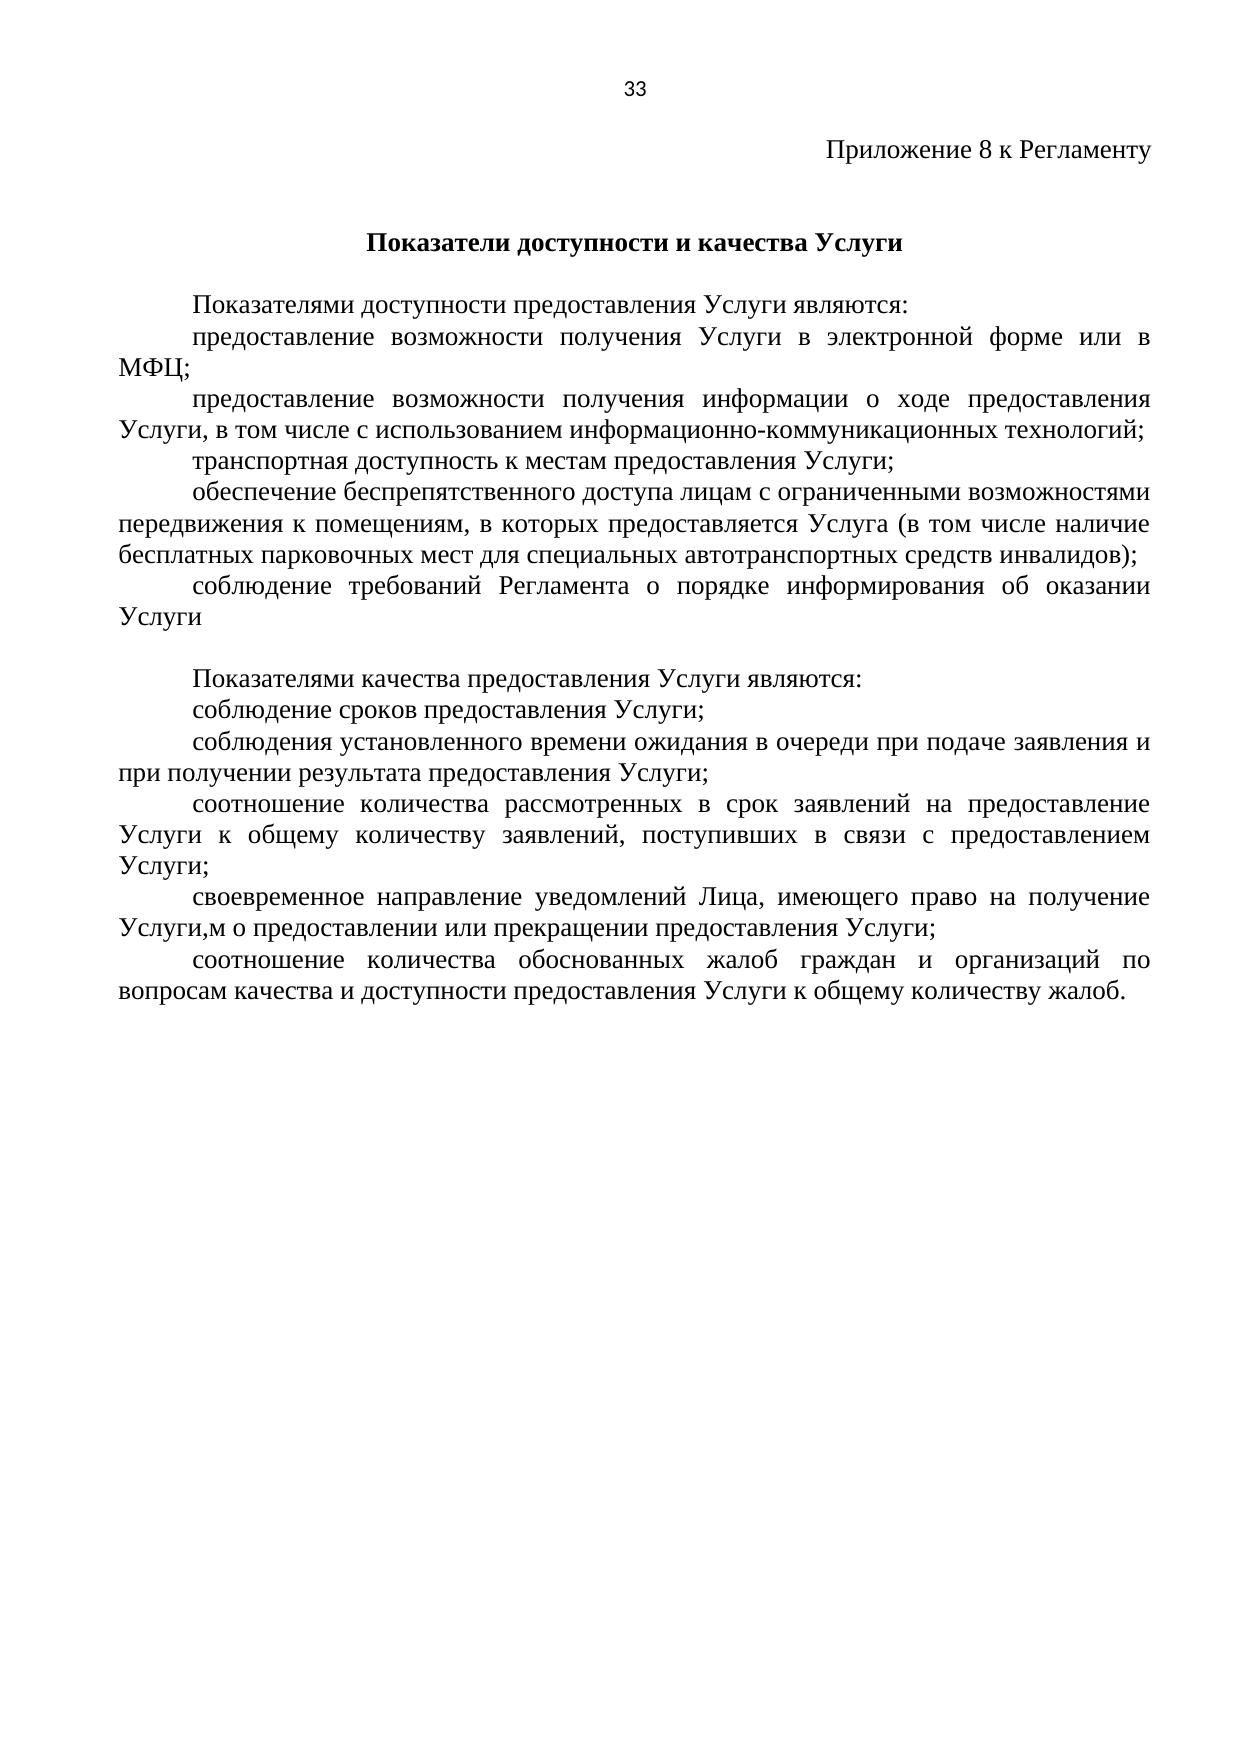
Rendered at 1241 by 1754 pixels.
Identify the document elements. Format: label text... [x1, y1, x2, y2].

text соблюдение сроков предоставления Услуги; [118, 693, 1152, 725]
text Показателями доступности предоставления Услуги являются: [118, 289, 1152, 320]
text соблюдения установленного времени ожидания в очереди при подаче заявления и при получении результата предоставления Услуги; [118, 725, 1152, 787]
text предоставление возможности получения информации о ходе предоставления Услуги, в том числе с использованием информационно-коммуникационных технологий; [118, 382, 1152, 444]
text своевременное направление уведомлений Лица, имеющего право на получение Услуги,м о предоставлении или прекращении предоставления Услуги; [118, 880, 1152, 943]
text соотношение количества обоснованных жалоб граждан и организаций по вопросам качества и доступности предоставления Услуги к общему количеству жалоб. [118, 943, 1152, 1005]
text Показатели доступности и качества Услуги [118, 226, 1152, 257]
text Показателями качества предоставления Услуги являются: [118, 662, 1152, 693]
text предоставление возможности получения Услуги в электронной форме или в МФЦ; [118, 320, 1152, 382]
text обеспечение беспрепятственного доступа лицам с ограниченными возможностями передвижения к помещениям, в которых предоставляется Услуга (в том числе наличие бесплатных парковочных мест для специальных автотранспортных средств инвалидов); [118, 476, 1152, 569]
text соотношение количества рассмотренных в срок заявлений на предоставление Услуги к общему количеству заявлений, поступивших в связи с предоставлением Услуги; [118, 787, 1152, 880]
text транспортная доступность к местам предоставления Услуги; [118, 444, 1152, 476]
text Приложение 8 к Регламенту [118, 133, 1152, 164]
text соблюдение требований Регламента о порядке информирования об оказании Услуги [118, 569, 1152, 631]
